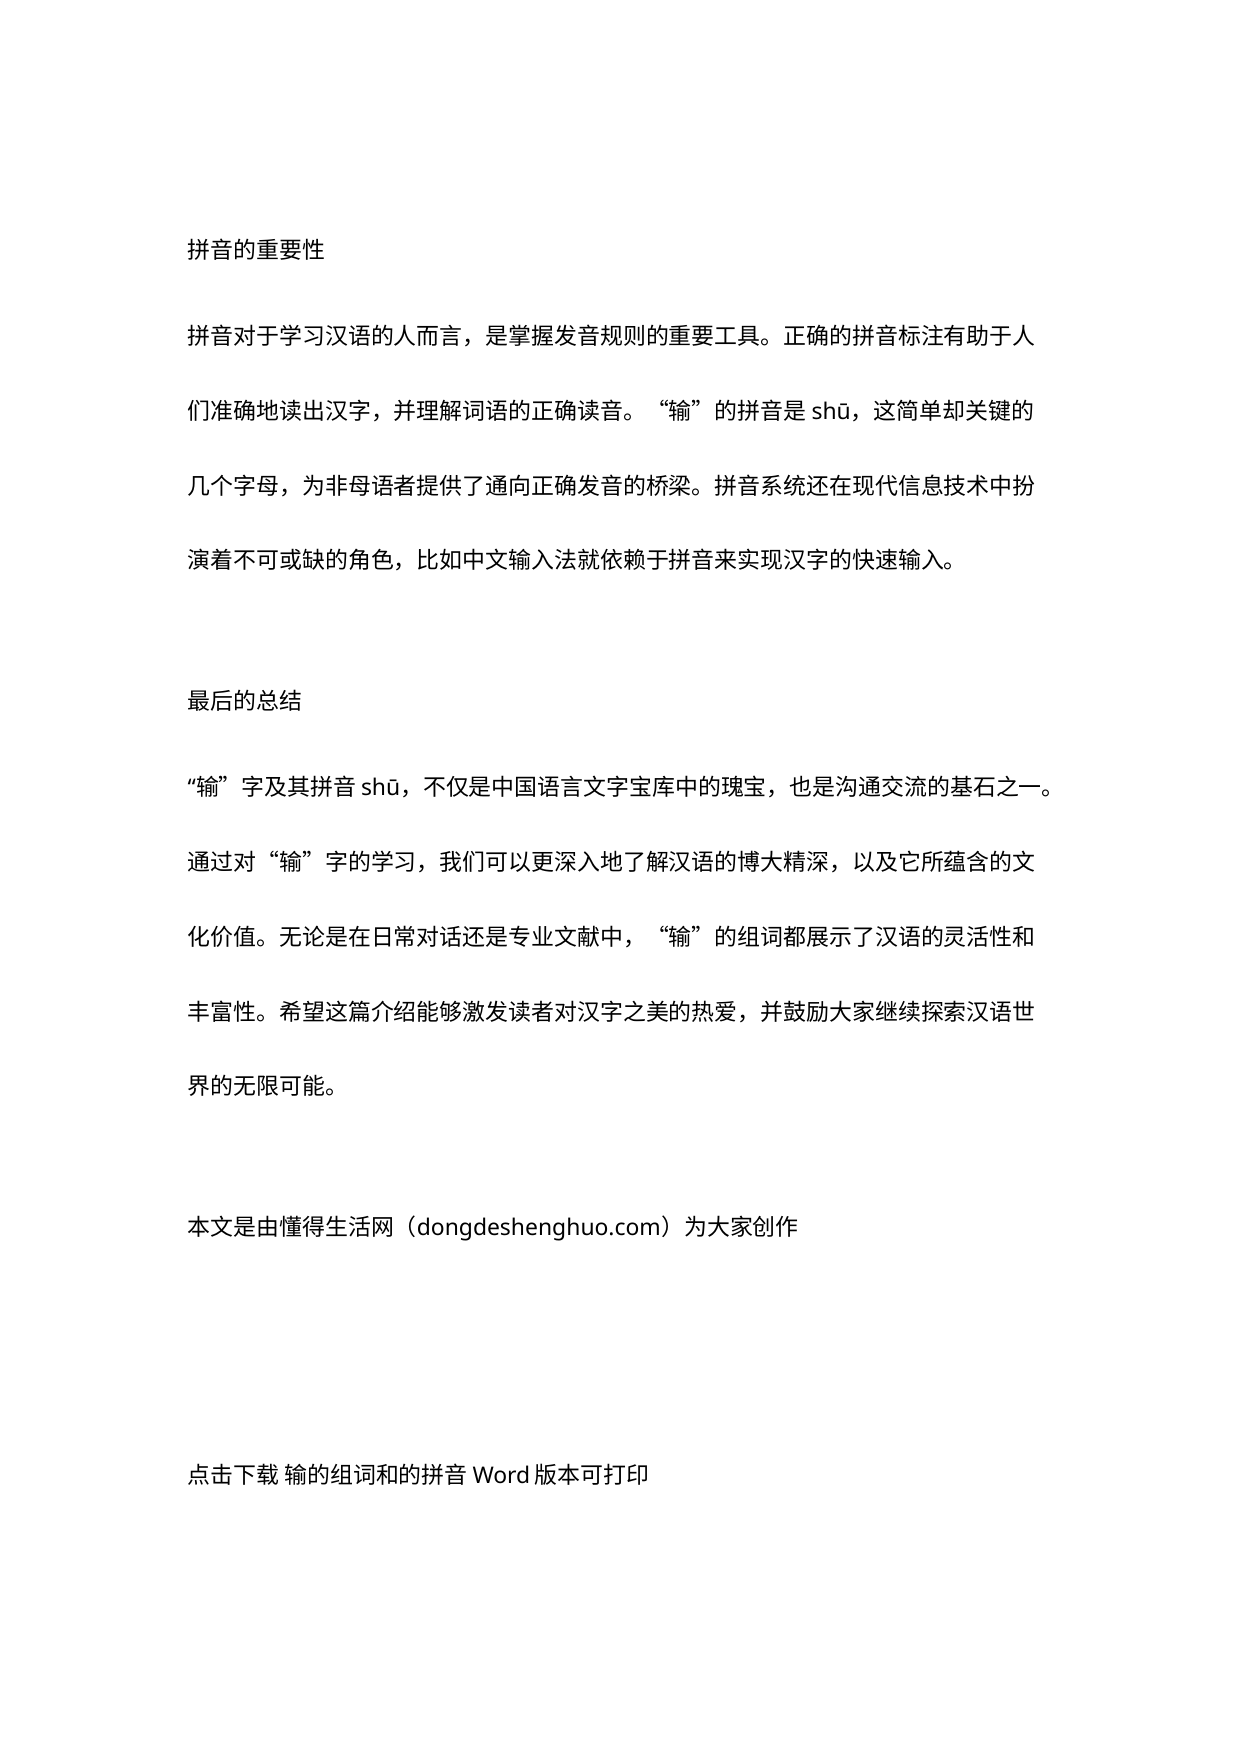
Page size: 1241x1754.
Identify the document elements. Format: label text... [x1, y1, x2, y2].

text 本文是由懂得生活网（dongdeshenghuo.com）为大家创作 [187, 1193, 1053, 1258]
text 点击下载 输的组词和的拼音Word版本可打印 [187, 1441, 1053, 1506]
text “输”字及其拼音shū，不仅是中国语言文字宝库中的瑰宝，也是沟通交流的基石之一。通过对“输”字的学习，我们可以更深入地了解汉语的博大精深，以及它所蕴含的文化价值。无论是在日常对话还是专业文献中，“输”的组词都展示了汉语的灵活性和丰富性。希望这篇介绍能够激发读者对汉字之美的热爱，并鼓励大家继续探索汉语世界的无限可能。 [187, 753, 1053, 1117]
text 拼音对于学习汉语的人而言，是掌握发音规则的重要工具。正确的拼音标注有助于人们准确地读出汉字，并理解词语的正确读音。“输”的拼音是 shū，这简单却关键的几个字母，为非母语者提供了通向正确发音的桥梁。拼音系统还在现代信息技术中扮演着不可或缺的角色，比如中文输入法就依赖于拼音来实现汉字的快速输入。 [187, 302, 1053, 591]
text 最后的总结 [187, 667, 1053, 732]
text 拼音的重要性 [187, 216, 1053, 281]
